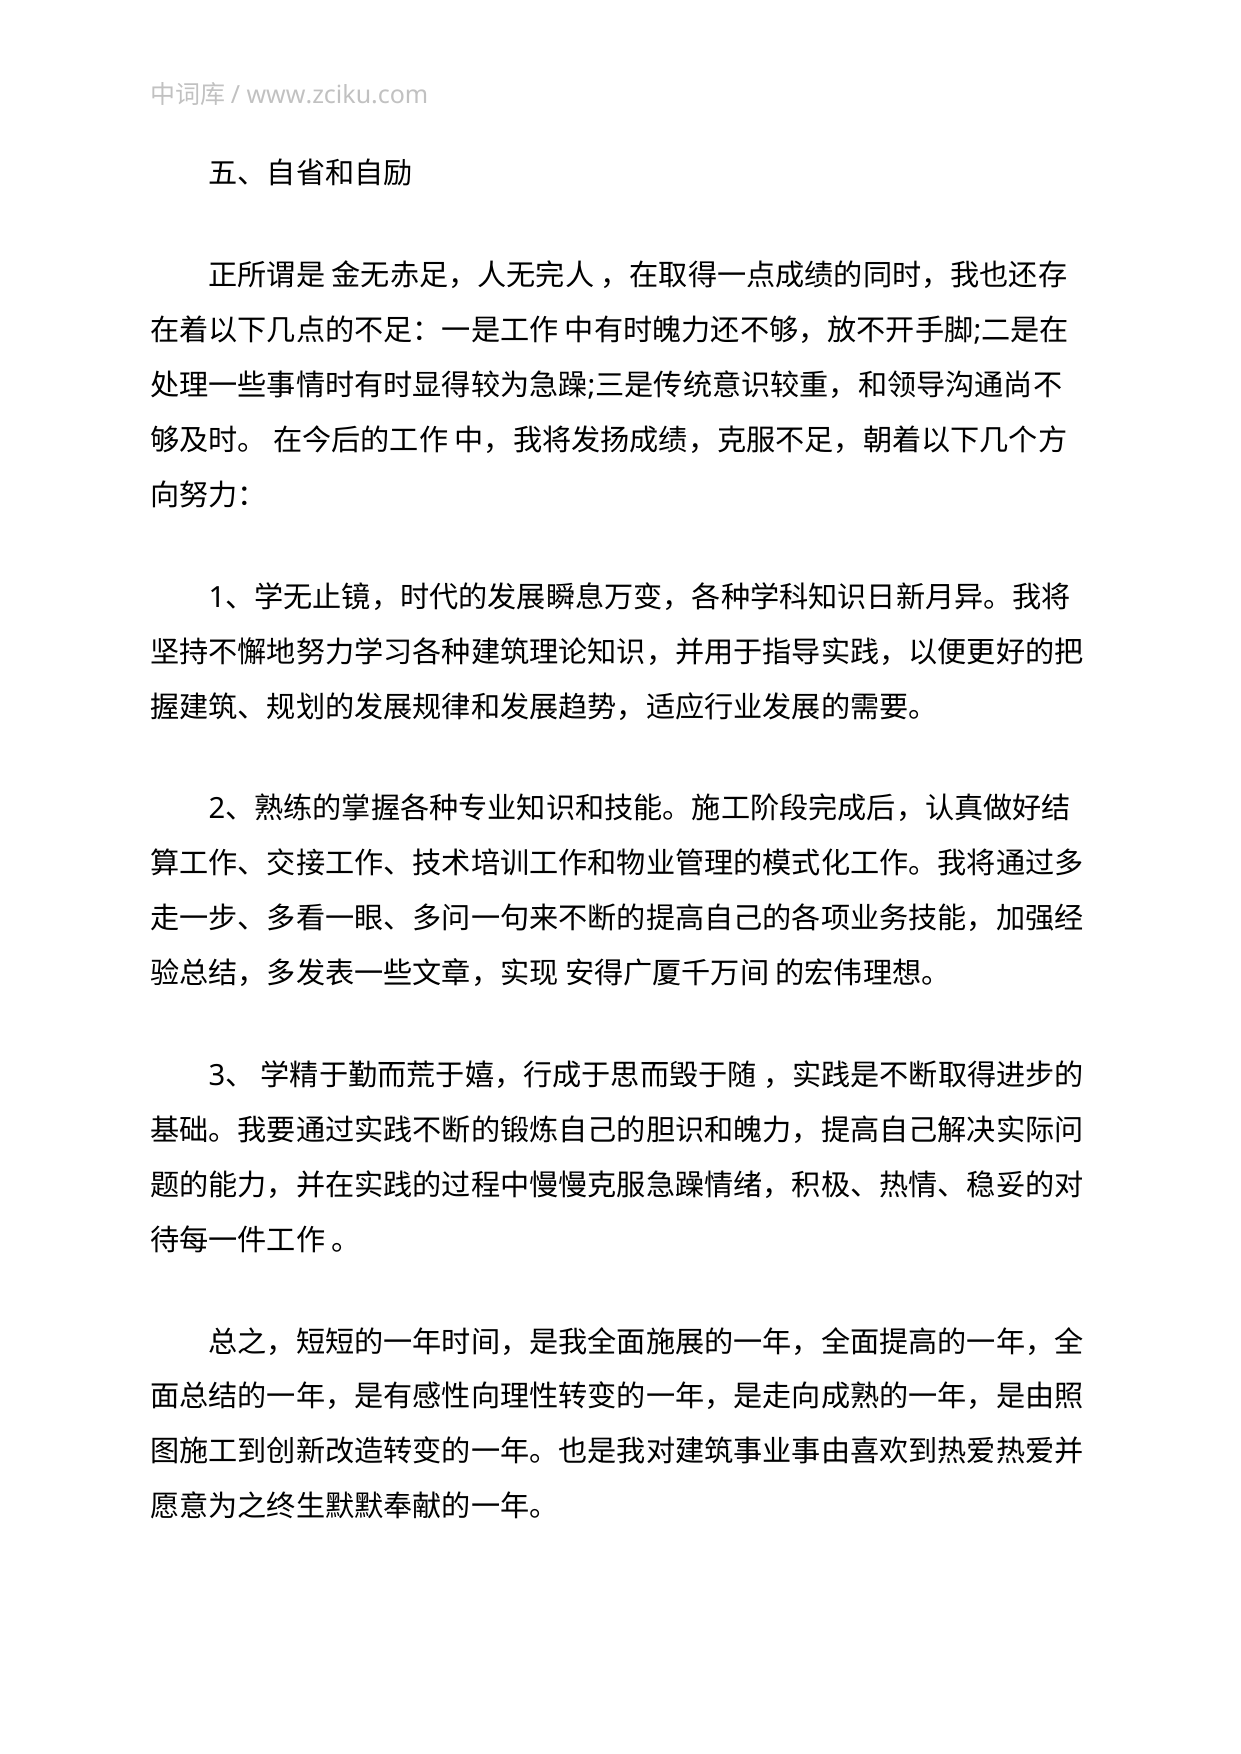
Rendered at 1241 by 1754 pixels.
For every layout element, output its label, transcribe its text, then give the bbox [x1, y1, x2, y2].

text 2、熟练的掌握各种专业知识和技能。施工阶段完成后，认真做好结算工作、交接工作、技术培训工作和物业管理的模式化工作。我将通过多走一步、多看一眼、多问一句来不断的提高自己的各项业务技能，加强经验总结，多发表一些文章，实现 安得广厦千万间 的宏伟理想。 [150, 785, 1090, 992]
text 1、学无止镜，时代的发展瞬息万变，各种学科知识日新月异。我将坚持不懈地努力学习各种建筑理论知识，并用于指导实践，以便更好的把握建筑、规划的发展规律和发展趋势，适应行业发展的需要。 [150, 573, 1090, 726]
text 总之，短短的一年时间，是我全面施展的一年，全面提高的一年，全面总结的一年，是有感性向理性转变的一年，是走向成熟的一年，是由照图施工到创新改造转变的一年。也是我对建筑事业事由喜欢到热爱热爱并愿意为之终生默默奉献的一年。 [150, 1318, 1090, 1525]
text 3、 学精于勤而荒于嬉，行成于思而毁于随 ，实践是不断取得进步的基础。我要通过实践不断的锻炼自己的胆识和魄力，提高自己解决实际问题的能力，并在实践的过程中慢慢克服急躁情绪，积极、热情、稳妥的对待每一件工作 。 [150, 1052, 1090, 1259]
text 正所谓是 金无赤足，人无完人 ，在取得一点成绩的同时，我也还存在着以下几点的不足：一是工作 中有时魄力还不够，放不开手脚;二是在处理一些事情时有时显得较为急躁;三是传统意识较重，和领导沟通尚不够及时。 在今后的工作 中，我将发扬成绩，克服不足，朝着以下几个方向努力： [150, 252, 1090, 514]
text 五、自省和自励 [150, 150, 1090, 192]
